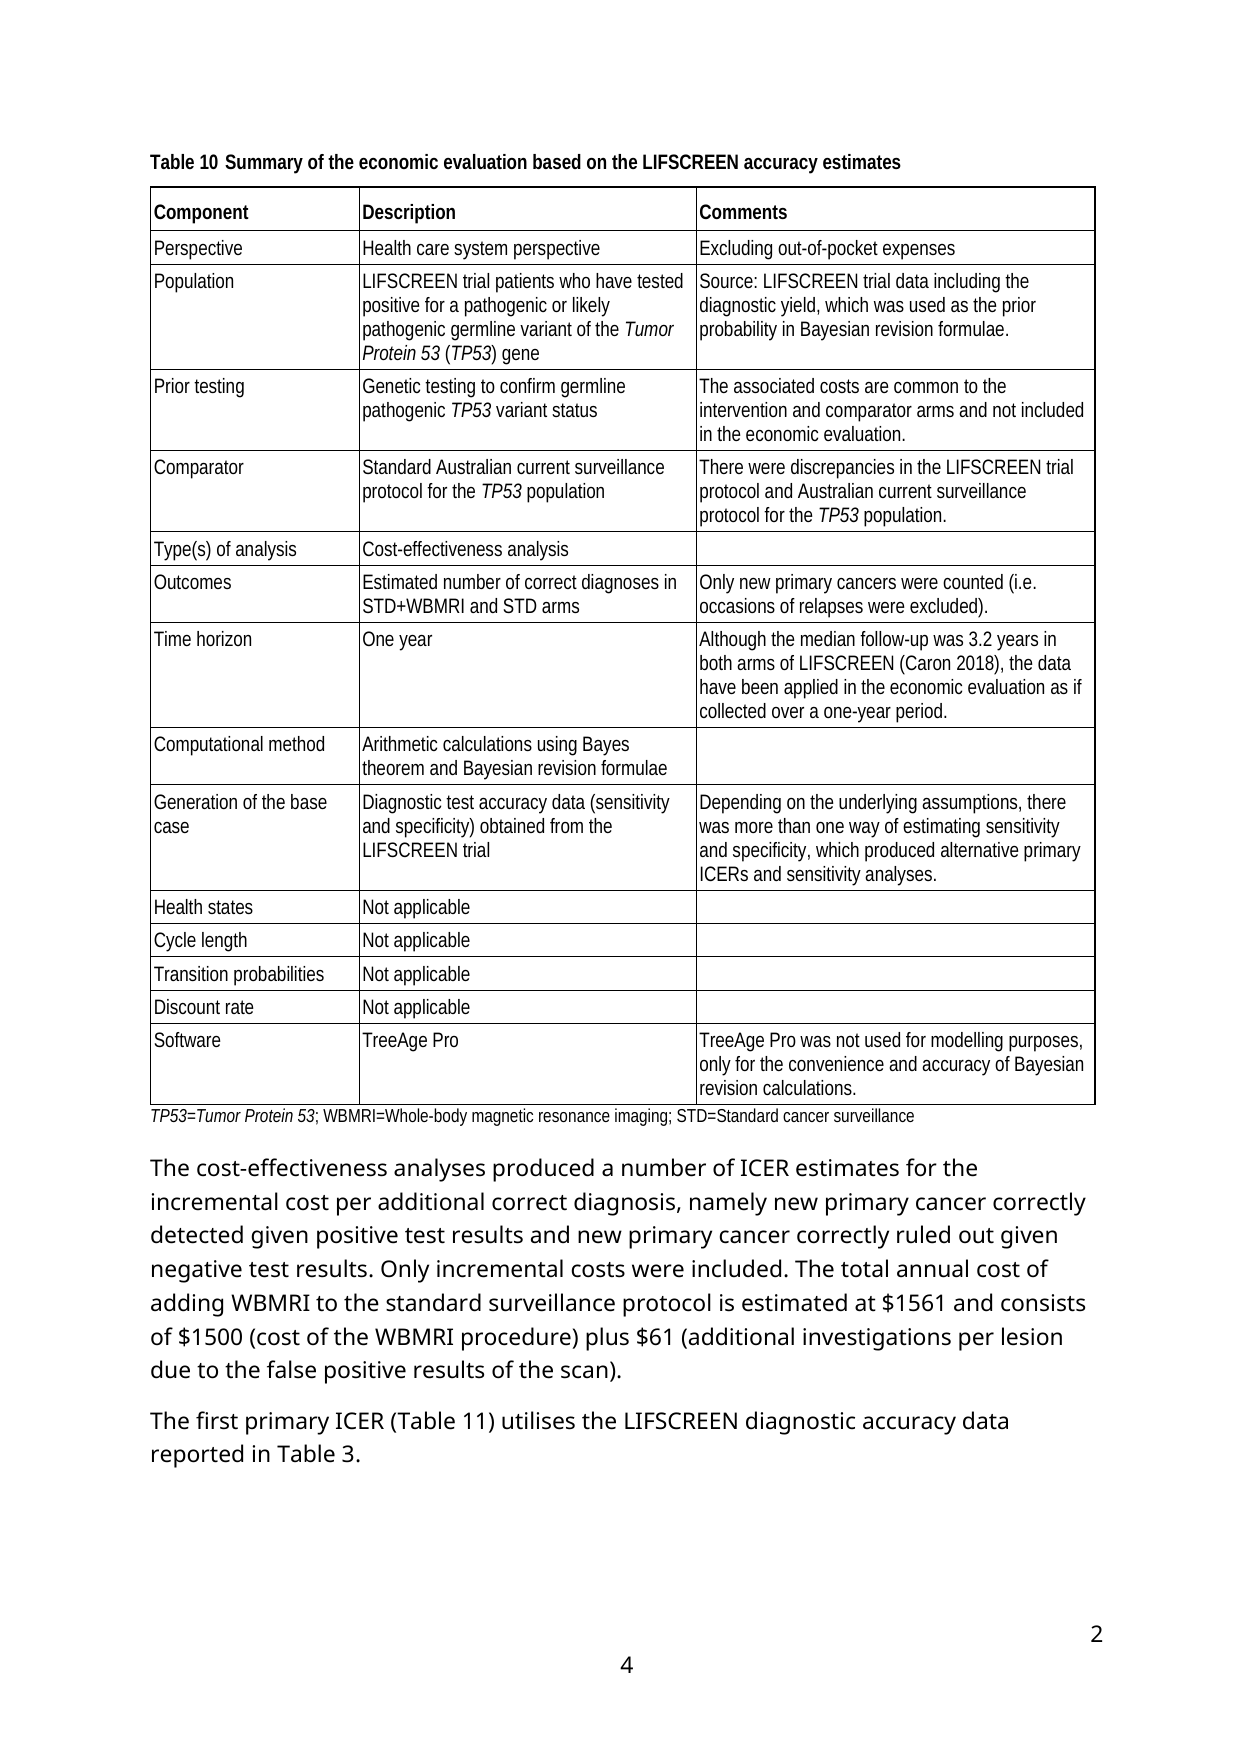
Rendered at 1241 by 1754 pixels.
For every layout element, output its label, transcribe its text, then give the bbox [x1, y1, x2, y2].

table_cell Arithmetic calculations using Bayes theorem and Bayesian revision formulae [360, 728, 696, 784]
table_cell [697, 924, 1094, 956]
table_cell Depending on the underlying assumptions, there was more than one way of estimating sensitivity and specificity, which produced alternative primary ICERs and sensitivity analyses. [697, 785, 1094, 889]
text Table 10 Summary of the economic evaluation based on the LIFSCREEN accuracy estimates [150, 150, 1090, 174]
table_header Description [360, 188, 696, 230]
table_cell Comparator [151, 451, 359, 531]
table_cell Not applicable [360, 991, 696, 1023]
table_cell TreeAge Pro was not used for modelling purposes, only for the convenience and accuracy of Bayesian revision calculations. [697, 1024, 1094, 1104]
table_cell TreeAge Pro [360, 1024, 696, 1104]
table_cell Not applicable [360, 957, 696, 989]
table_cell Outcomes [151, 566, 359, 622]
table_cell Not applicable [360, 891, 696, 923]
table_cell Estimated number of correct diagnoses in STD+WBMRI and STD arms [360, 566, 696, 622]
table_cell [697, 991, 1094, 1023]
table_cell Source: LIFSCREEN trial data including the diagnostic yield, which was used as the prior probability in Bayesian revision formulae. [697, 265, 1094, 369]
table_cell Perspective [151, 231, 359, 263]
table_cell There were discrepancies in the LIFSCREEN trial protocol and Australian current surveillance protocol for the TP53 population. [697, 451, 1094, 531]
table_header Component [151, 188, 359, 230]
table_cell Only new primary cancers were counted (i.e. occasions of relapses were excluded). [697, 566, 1094, 622]
table_cell Diagnostic test accuracy data (sensitivity and specificity) obtained from the LIFSCREEN trial [360, 785, 696, 889]
table_cell Health states [151, 891, 359, 923]
table_cell Although the median follow-up was 3.2 years in both arms of LIFSCREEN (Caron 2018), the data have been applied in the economic evaluation as if collected over a one-year period. [697, 623, 1094, 727]
table_cell Genetic testing to confirm germline pathogenic TP53 variant status [360, 370, 696, 450]
table_cell One year [360, 623, 696, 727]
table_cell Standard Australian current surveillance protocol for the TP53 population [360, 451, 696, 531]
table_cell Software [151, 1024, 359, 1104]
table_cell Health care system perspective [360, 231, 696, 263]
table_cell Prior testing [151, 370, 359, 450]
table_cell [697, 957, 1094, 989]
text The cost-effectiveness analyses produced a number of ICER estimates for the incremental cost per additional correct diagnosis, namely new primary cancer correctly detected given positive test results and new primary cancer correctly ruled out given negative test results. Only incremental costs were included. The total annual cost of adding WBMRI to the standard surveillance protocol is estimated at $1561 and consists of $1500 (cost of the WBMRI procedure) plus $61 (additional investigations per lesion due to the false positive results of the scan). [150, 1152, 1090, 1386]
table_cell [697, 728, 1094, 784]
text The first primary ICER (Table 11) utilises the LIFSCREEN diagnostic accuracy data reported in Table 3. [150, 1405, 1090, 1470]
table_cell Time horizon [151, 623, 359, 727]
table_cell [697, 532, 1094, 564]
table_cell Population [151, 265, 359, 369]
table_cell Generation of the base case [151, 785, 359, 889]
table_cell Excluding out-of-pocket expenses [697, 231, 1094, 263]
table_cell Computational method [151, 728, 359, 784]
table_cell Cycle length [151, 924, 359, 956]
text TP53=Tumor Protein 53; WBMRI=Whole-body magnetic resonance imaging; STD=Standard cancer surveillance [150, 1105, 1090, 1127]
table_header Comments [697, 188, 1094, 230]
table_cell [697, 891, 1094, 923]
table_cell Type(s) of analysis [151, 532, 359, 564]
table_cell Transition probabilities [151, 957, 359, 989]
table_cell Discount rate [151, 991, 359, 1023]
table_cell The associated costs are common to the intervention and comparator arms and not included in the economic evaluation. [697, 370, 1094, 450]
table_cell Cost-effectiveness analysis [360, 532, 696, 564]
table_cell LIFSCREEN trial patients who have tested positive for a pathogenic or likely pathogenic germline variant of the Tumor Protein 53 (TP53) gene [360, 265, 696, 369]
table_cell Not applicable [360, 924, 696, 956]
